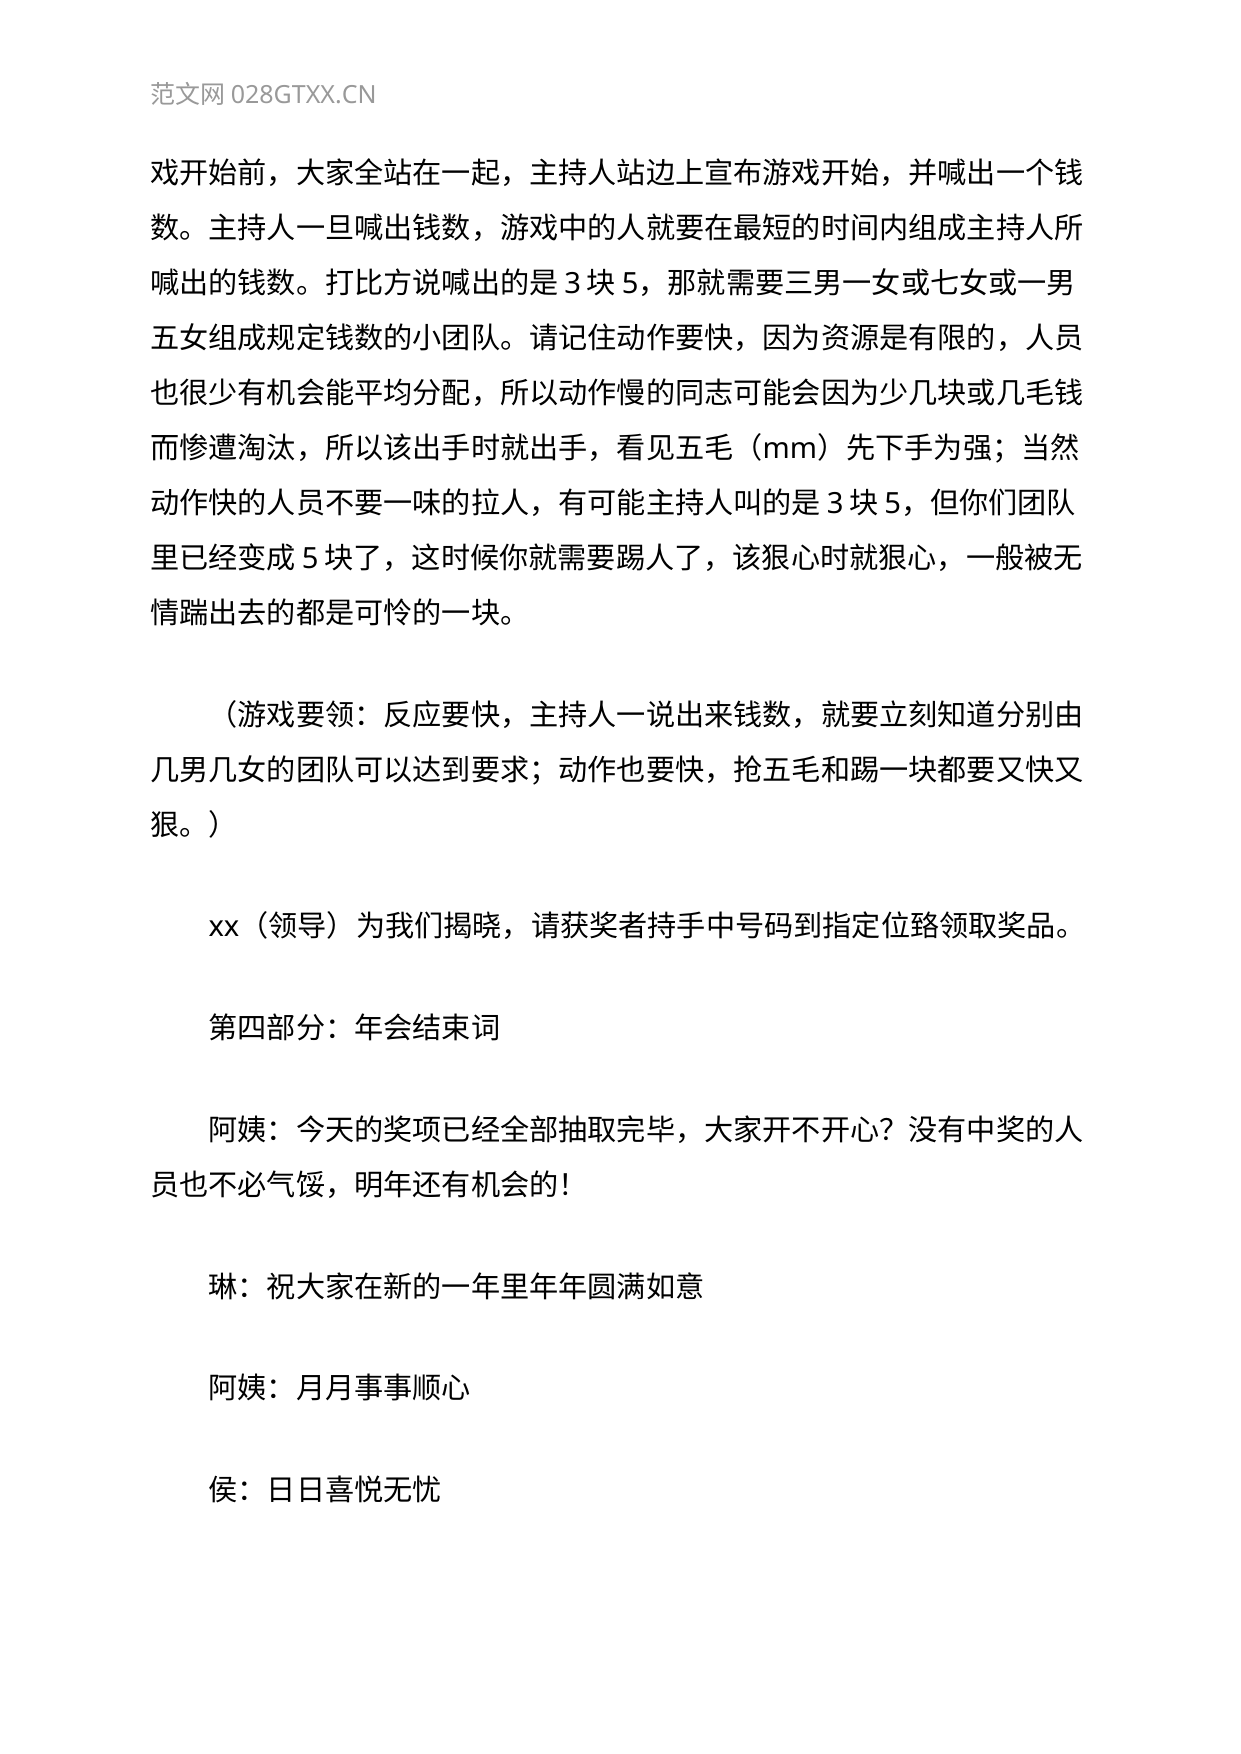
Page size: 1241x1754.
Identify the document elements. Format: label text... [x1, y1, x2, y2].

text 琳：祝大家在新的一年里年年圆满如意 [150, 1263, 1090, 1306]
text （游戏要领：反应要快，主持人一说出来钱数，就要立刻知道分别由几男几女的团队可以达到要求；动作也要快，抢五毛和踢一块都要又快又狠。） [150, 691, 1090, 843]
text 侯：日日喜悦无忧 [150, 1467, 1090, 1509]
text 阿姨：月月事事顺心 [150, 1365, 1090, 1407]
text xx（领导）为我们揭晓，请获奖者持手中号码到指定位臵领取奖品。 [150, 903, 1090, 945]
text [150, 150, 1090, 632]
text 第四部分：年会结束词 [150, 1005, 1090, 1047]
text 阿姨：今天的奖项已经全部抽取完毕，大家开不开心？没有中奖的人员也不必气馁，明年还有机会的！ [150, 1107, 1090, 1204]
